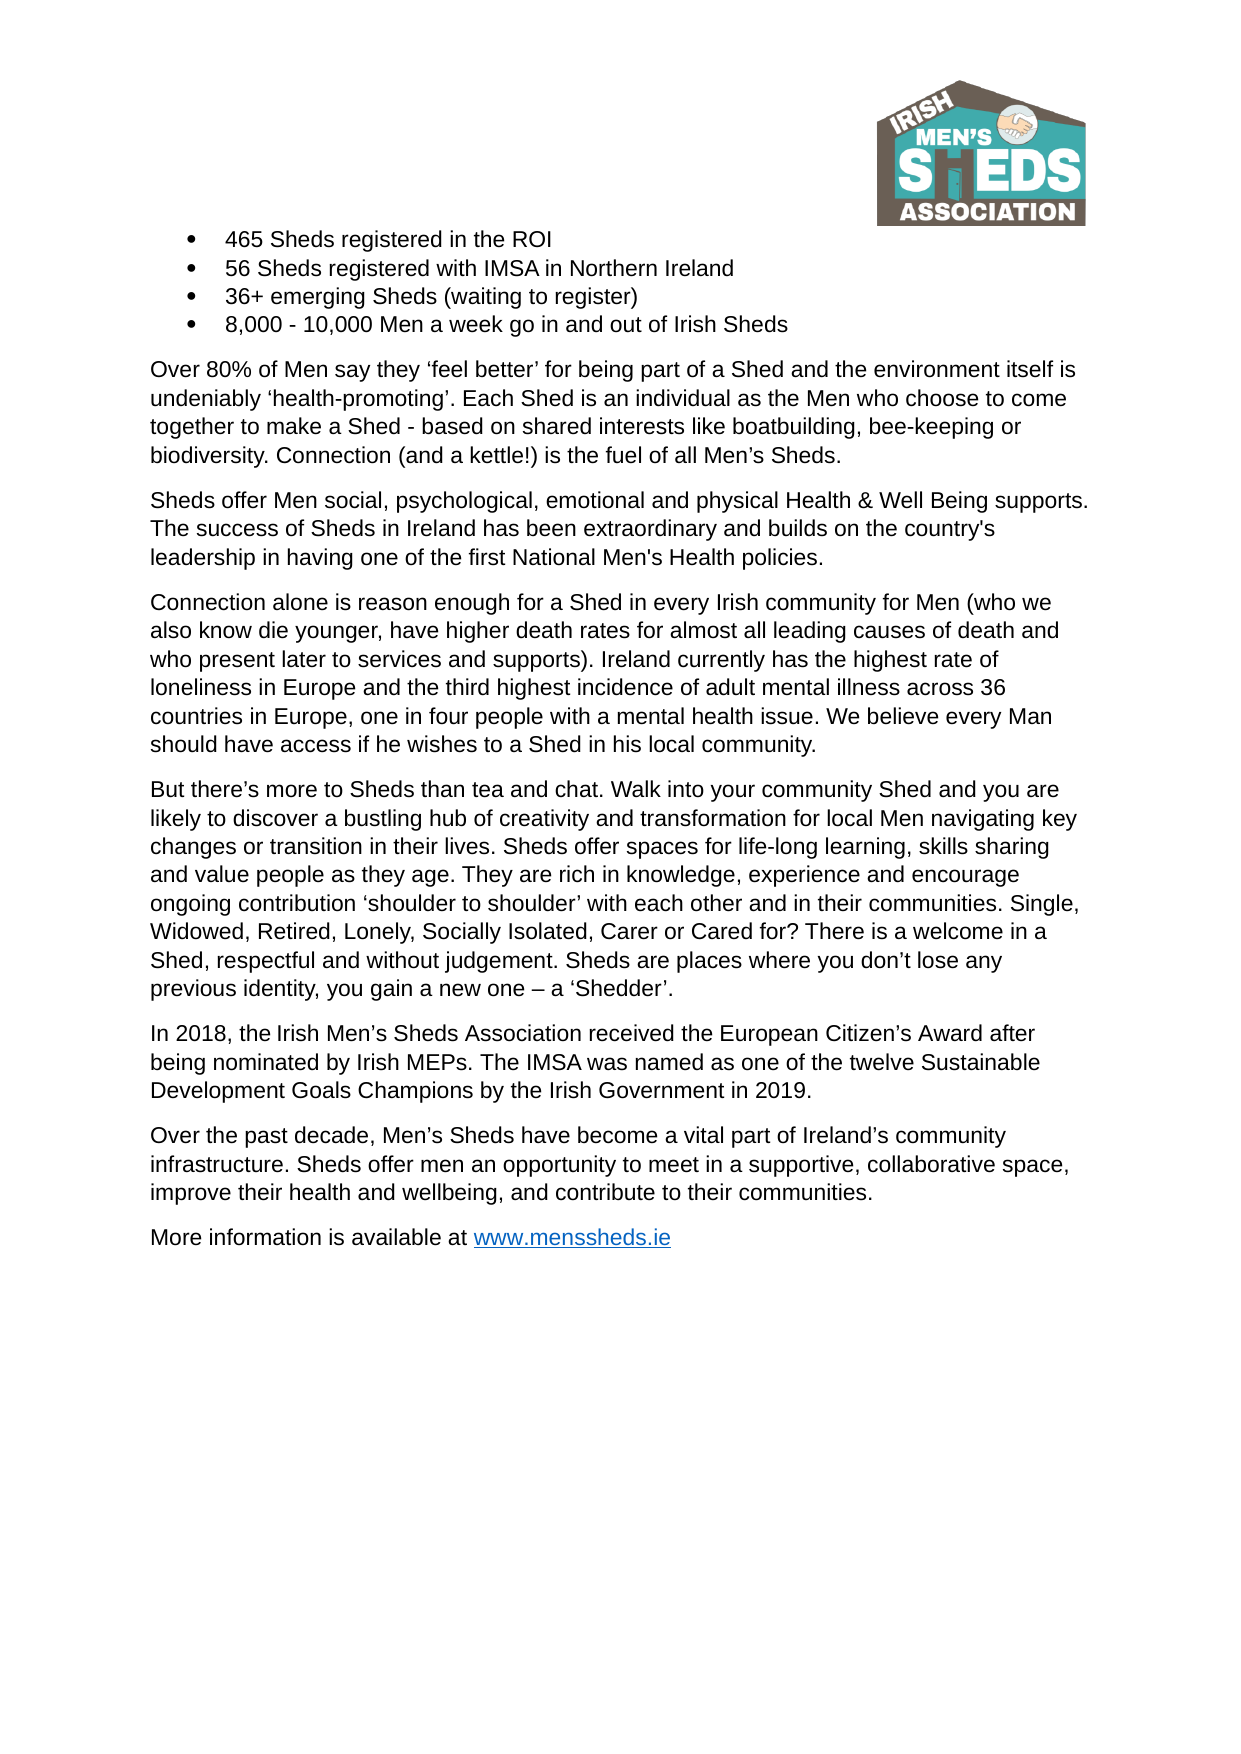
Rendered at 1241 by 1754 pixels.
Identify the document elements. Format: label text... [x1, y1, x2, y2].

text Over 80% of Men say they ‘feel better’ for being part of a Shed and the environment itself is undeniably ‘health-promoting’. Each Shed is an individual as the Men who choose to come together to make a Shed - based on shared interests like boatbuilding, bee-keeping or biodiversity. Connection (and a kettle!) is the fuel of all Men’s Sheds. [150, 356, 1090, 468]
text More information is available at www.menssheds.ie [150, 1224, 1090, 1251]
list 56 Sheds registered with IMSA in Northern Ireland [187, 254, 1090, 281]
text But there’s more to Sheds than tea and chat. Walk into your community Shed and you are likely to discover a bustling hub of creativity and transformation for local Men navigating key changes or transition in their lives. Sheds offer spaces for life-long learning, skills sharing and value people as they age. They are rich in knowledge, experience and encourage ongoing contribution ‘shoulder to shoulder’ with each other and in their communities. Single, Widowed, Retired, Lonely, Socially Isolated, Carer or Cared for? There is a welcome in a Shed, respectful and without judgement. Sheds are places where you don’t lose any previous identity, you gain a new one – a ‘Shedder’. [150, 776, 1090, 1002]
list 36+ emerging Sheds (waiting to register) [187, 283, 1090, 309]
text Connection alone is reason enough for a Shed in every Irish community for Men (who we also know die younger, have higher death rates for almost all leading causes of death and who present later to services and supports). Ireland currently has the highest rate of loneliness in Europe and the third highest incidence of adult mental illness across 36 countries in Europe, one in four people with a mental health issue. We believe every Man should have access if he wishes to a Shed in his local community. [150, 589, 1090, 757]
list 8,000 - 10,000 Men a week go in and out of Irish Sheds [187, 311, 1090, 338]
picture [869, 73, 1091, 226]
list 465 Sheds registered in the ROI [187, 226, 1090, 252]
text In 2018, the Irish Men’s Sheds Association received the European Citizen’s Award after being nominated by Irish MEPs. The IMSA was named as one of the twelve Sustainable Development Goals Champions by the Irish Government in 2019. [150, 1020, 1090, 1103]
text Over the past decade, Men’s Sheds have become a vital part of Ireland’s community infrastructure. Sheds offer men an opportunity to meet in a supportive, collaborative space, improve their health and wellbeing, and contribute to their communities. [150, 1122, 1090, 1206]
text Sheds offer Men social, psychological, emotional and physical Health & Well Being supports. The success of Sheds in Ireland has been extraordinary and builds on the country's leadership in having one of the first National Men's Health policies. [150, 487, 1090, 570]
